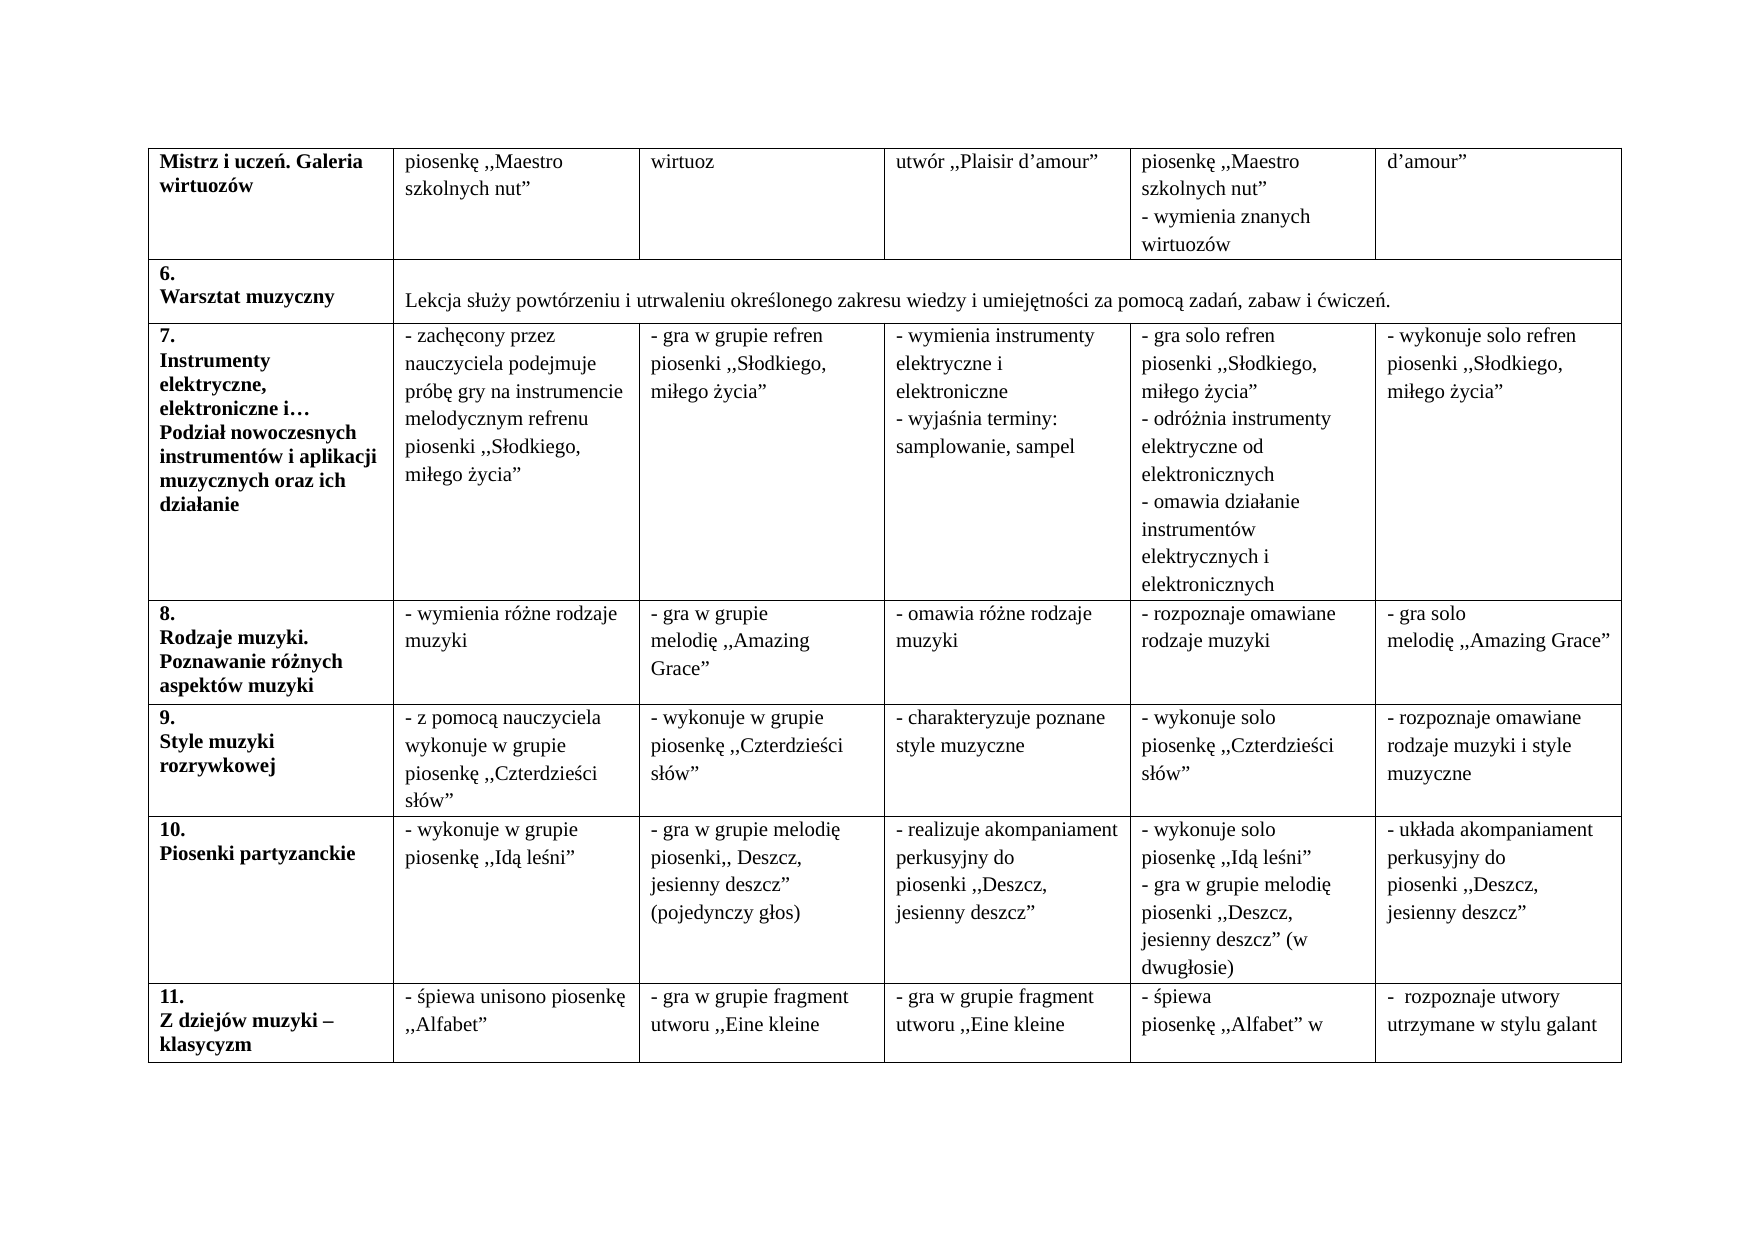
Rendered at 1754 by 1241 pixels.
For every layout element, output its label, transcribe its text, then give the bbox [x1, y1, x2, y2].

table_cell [394, 149, 639, 259]
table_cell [885, 149, 1130, 259]
table_cell - gra w grupie melodię piosenki,, Deszcz, jesienny deszcz” (pojedynczy głos) [640, 817, 884, 983]
table_cell 6. Warsztat muzyczny [149, 260, 393, 322]
table_cell - gra solo refren piosenki ,,Słodkiego, miłego życia” - odróżnia instrumenty elektryczne od elektronicznych - omawia działanie instrumentów elektrycznych i elektronicznych [1131, 324, 1375, 600]
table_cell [149, 984, 393, 1062]
table_cell - wykonuje w grupie piosenkę ,,Idą leśni” [394, 817, 639, 983]
table_cell - rozpoznaje omawiane rodzaje muzyki [1131, 601, 1375, 704]
table_cell 9. Style muzyki rozrywkowej [149, 705, 393, 816]
table_cell - rozpoznaje omawiane rodzaje muzyki i style muzyczne [1376, 705, 1621, 816]
table_cell - z pomocą nauczyciela wykonuje w grupie piosenkę ,,Czterdzieści słów” [394, 705, 639, 816]
table_cell - zachęcony przez nauczyciela podejmuje próbę gry na instrumencie melodycznym refrenu piosenki ,,Słodkiego, miłego życia” [394, 324, 639, 600]
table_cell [149, 149, 393, 259]
table_cell - omawia różne rodzaje muzyki [885, 601, 1130, 704]
table_cell - wykonuje w grupie piosenkę ,,Czterdzieści słów” [640, 705, 884, 816]
table_cell Lekcja służy powtórzeniu i utrwaleniu określonego zakresu wiedzy i umiejętności za pomocą zadań, zabaw i ćwiczeń. [394, 260, 1621, 322]
table_cell - realizuje akompaniament perkusyjny do piosenki ,,Deszcz, jesienny deszcz” [885, 817, 1130, 983]
table_cell - wymienia instrumenty elektryczne i elektroniczne - wyjaśnia terminy: samplowanie, sampel [885, 324, 1130, 600]
table_cell - charakteryzuje poznane style muzyczne [885, 705, 1130, 816]
table_cell - gra w grupie melodię ,,Amazing Grace” [640, 601, 884, 704]
table_cell 7. Instrumenty elektryczne, elektroniczne i… Podział nowoczesnych instrumentów i aplikacji muzycznych oraz ich działanie [149, 324, 393, 600]
table_cell - wykonuje solo piosenkę ,,Czterdzieści słów” [1131, 705, 1375, 816]
table_cell - wymienia różne rodzaje muzyki [394, 601, 639, 704]
table_cell - gra w grupie refren piosenki ,,Słodkiego, miłego życia” [640, 324, 884, 600]
table_cell - wykonuje solo refren piosenki ,,Słodkiego, miłego życia” [1376, 324, 1621, 600]
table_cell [394, 984, 639, 1062]
table_cell 10. Piosenki partyzanckie [149, 817, 393, 983]
table_cell 8. Rodzaje muzyki. Poznawanie różnych aspektów muzyki [149, 601, 393, 704]
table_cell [1131, 984, 1375, 1062]
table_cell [640, 984, 884, 1062]
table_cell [640, 149, 884, 259]
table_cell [1376, 149, 1621, 259]
table_cell - wykonuje solo piosenkę ,,Idą leśni” - gra w grupie melodię piosenki ,,Deszcz, jesienny deszcz” (w dwugłosie) [1131, 817, 1375, 983]
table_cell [885, 984, 1130, 1062]
table_cell - gra solo melodię ,,Amazing Grace” [1376, 601, 1621, 704]
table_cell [1131, 149, 1375, 259]
table_cell - układa akompaniament perkusyjny do piosenki ,,Deszcz, jesienny deszcz” [1376, 817, 1621, 983]
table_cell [1376, 984, 1621, 1062]
